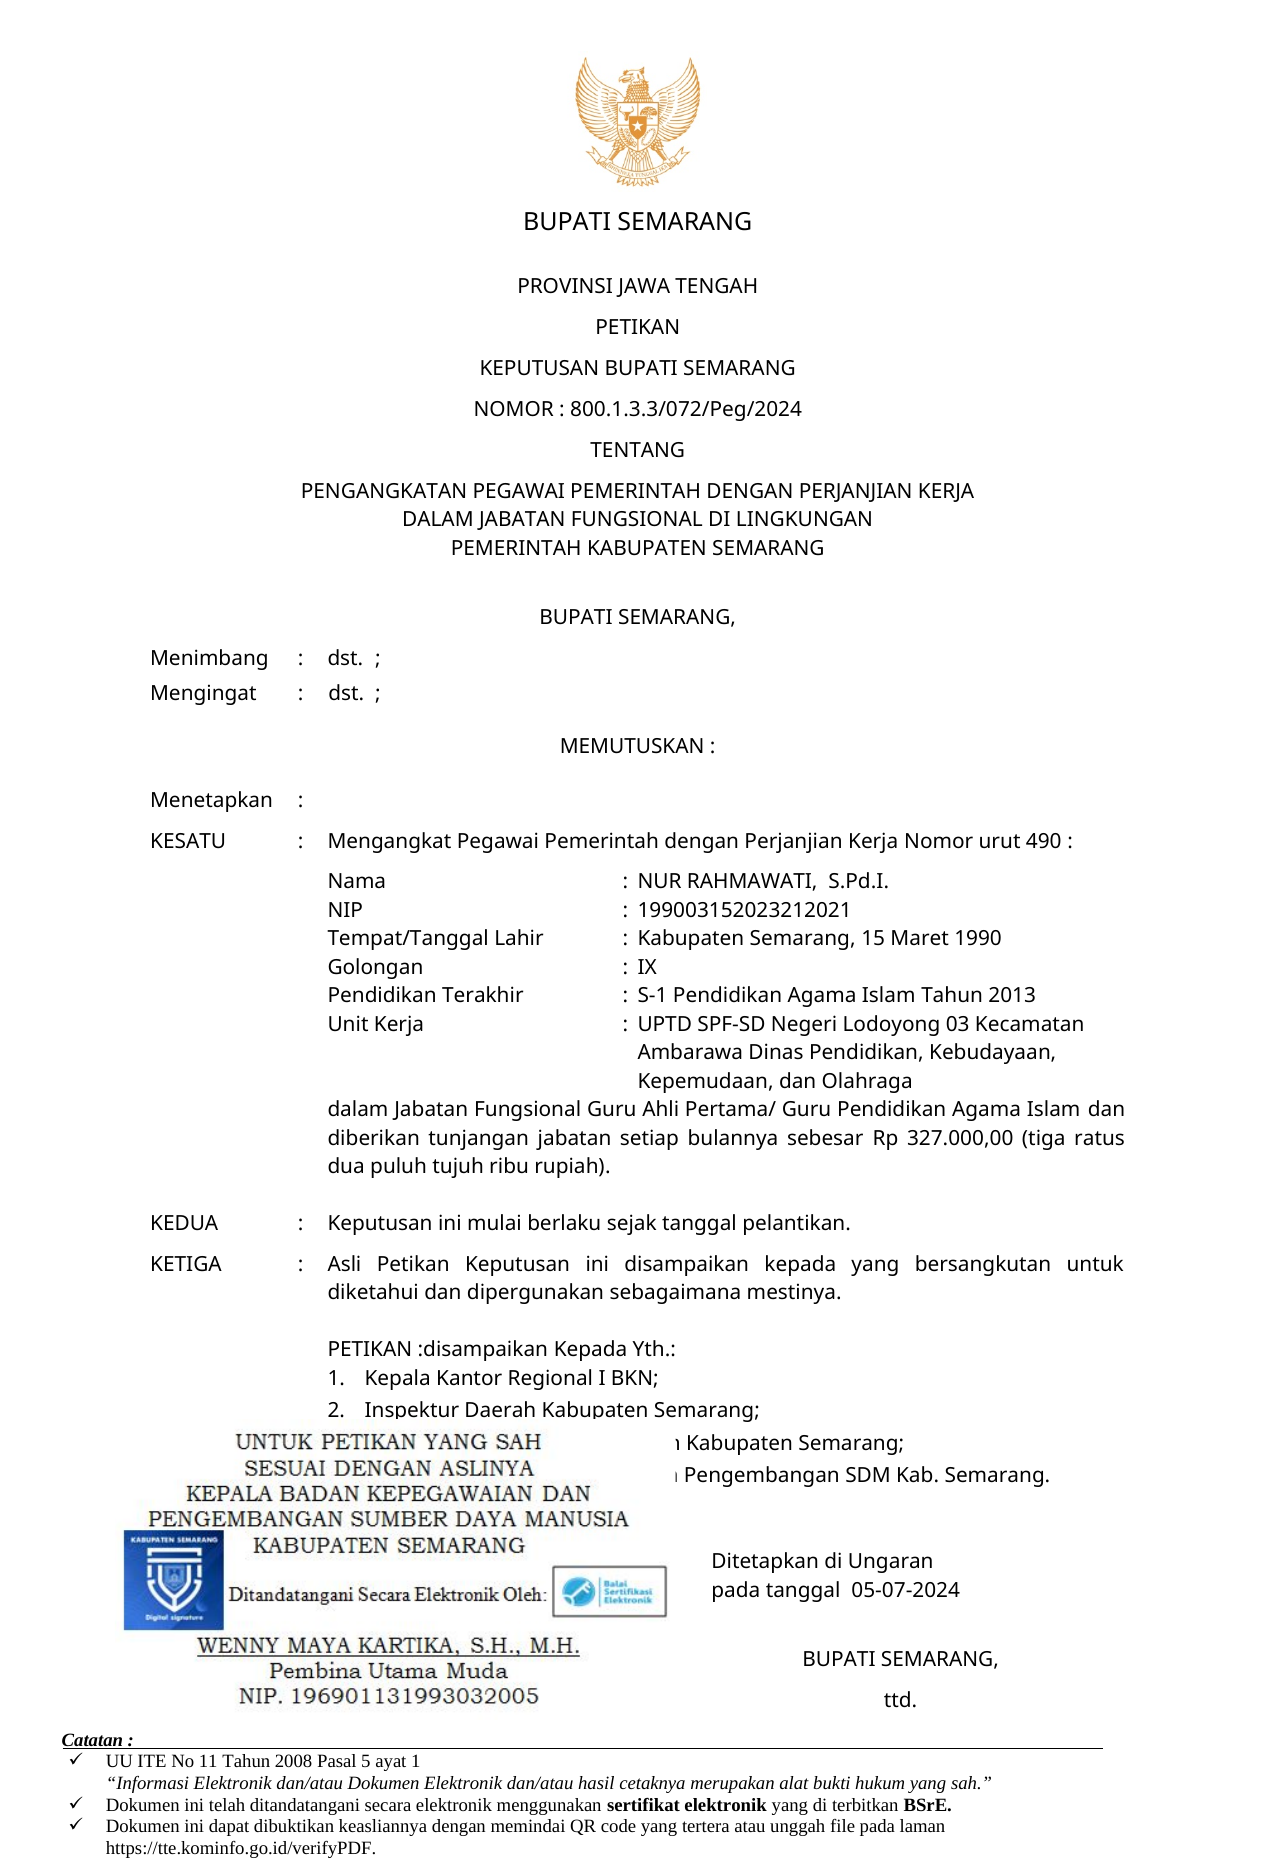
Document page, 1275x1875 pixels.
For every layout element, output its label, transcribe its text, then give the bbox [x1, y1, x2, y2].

text NIP : 199003152023212021 [327, 895, 1125, 923]
text KEPUTUSAN BUPATI [150, 353, 1125, 382]
text Tempat/Tanggal Lahir : Kabupaten Semarang, 15 Maret 1990 [327, 923, 1125, 952]
text Pendidikan Terakhir : S-1 Pendidikan Agama Islam Tahun 2013 [327, 980, 1125, 1009]
text BUPATI , [676, 1644, 1125, 1673]
text PETIKAN [150, 312, 1125, 341]
text Ditetapkan di Ungaran [711, 1546, 1125, 1575]
list 2. Inspektur Daerah Kabupaten ; [327, 1395, 1125, 1424]
text BUPATI , [150, 602, 1125, 631]
text Menimbang : dst. ; [150, 643, 1125, 672]
picture [114, 1419, 676, 1720]
text NOMOR : 800.1.3.3/072/Peg/2024 [150, 394, 1125, 423]
text DALAM JABATAN FUNGSIONAL DI LINGKUNGAN [150, 504, 1125, 533]
text dalam Jabatan Fungsional Guru Ahli Pertama/ Guru Pendidikan Agama Islam dan diberikan tunjangan jabatan setiap bulannya sebesar Rp 327.000,00 (tiga ratus dua puluh tujuh ribu rupiah). [327, 1094, 1125, 1179]
text PENGANGKATAN PEGAWAI PEMERINTAH DENGAN PERJANJIAN KERJA [150, 476, 1125, 504]
list 1. Kepala Kantor Regional I BKN; [327, 1363, 1125, 1391]
text Golongan : IX [327, 952, 1125, 980]
text pada tanggal 05-07-2024 [711, 1575, 1125, 1603]
text PROVINSI JAWA TENGAH [150, 271, 1125, 300]
text Mengingat : dst. ; [150, 678, 1125, 706]
text KETIGA : Asli Petikan Keputusan ini disampaikan kepada yang bersangkutan untuk diketahui dan dipergunakan sebagaimana mestinya. [150, 1249, 1125, 1306]
list 4. Kepala Badan Kepegawaian dan Pengembangan SDM Kab. . [676, 1460, 1125, 1489]
text PETIKAN :disampaikan Kepada Yth.: [150, 1334, 1125, 1363]
text PEMERINTAH KABUPATEN SEMARANG [150, 533, 1125, 561]
text BUPATI SEMARANG [150, 203, 1125, 237]
text ttd. [676, 1685, 1125, 1714]
picture [567, 51, 708, 192]
text TENTANG [150, 435, 1125, 463]
text Nama : NUR RAHMAWATI, S.Pd.I. [327, 867, 1125, 895]
text MEMUTUSKAN : [150, 731, 1125, 760]
list 3. Kepala Badan Keuangan Daerah Kabupaten ; [676, 1428, 1125, 1456]
text Menetapkan : [150, 785, 1125, 813]
text KESATU : Mengangkat Pegawai Pemerintah dengan Perjanjian Kerja Nomor urut 490 : [150, 826, 1125, 854]
text Unit Kerja : UPTD SPF-SD Negeri Lodoyong 03 Kecamatan Ambarawa Dinas Pendidikan, Kebudayaan, Kepemudaan, dan Olahraga [327, 1009, 1125, 1094]
text KEDUA : Keputusan ini mulai berlaku sejak tanggal pelantikan. [150, 1208, 1125, 1236]
